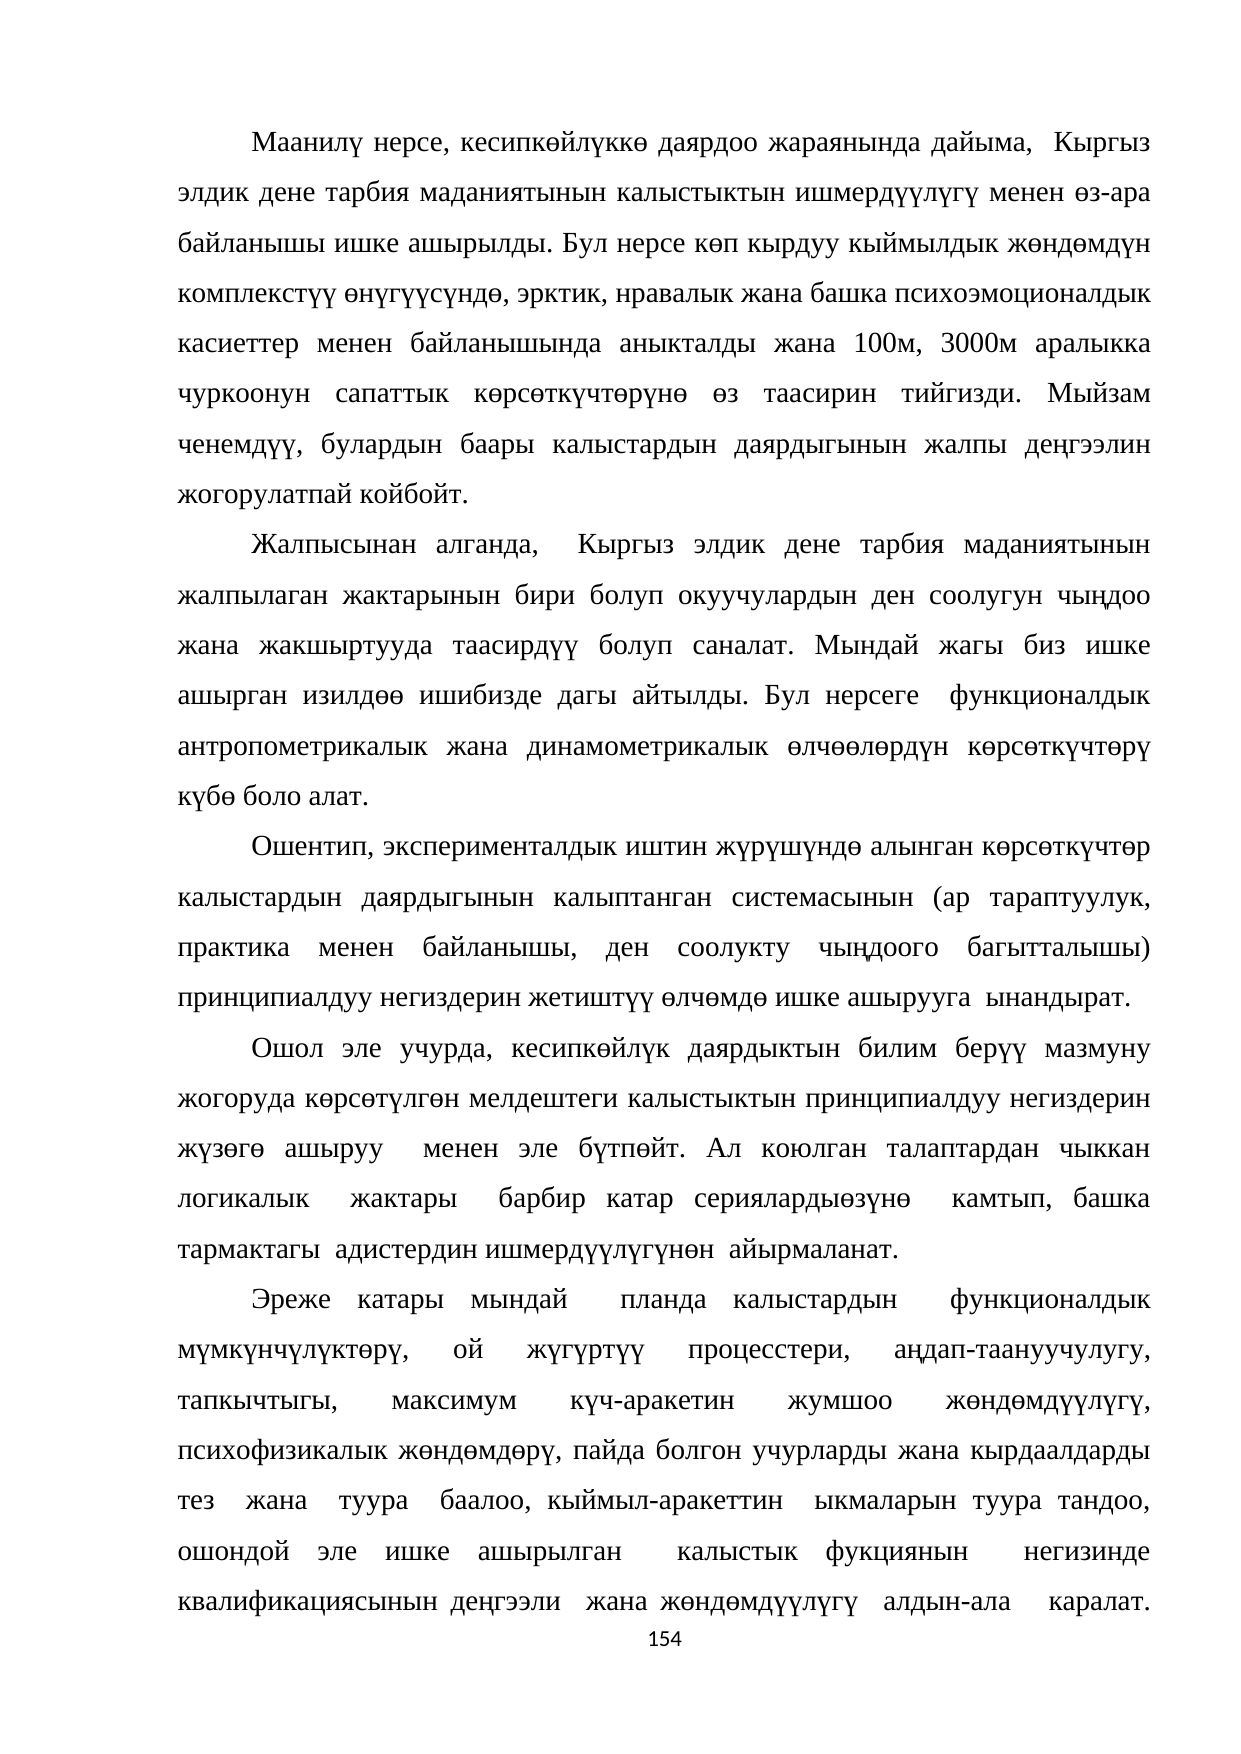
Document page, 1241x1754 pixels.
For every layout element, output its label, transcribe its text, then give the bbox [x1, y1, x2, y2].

text Жалпысынан алганда, Кыргыз элдик дене тарбия маданиятынын жалпылаган жактарынын бири болуп окуучулардын ден соолугун чыңдоо жана жакшыртууда таасирдүү болуп саналат. Мындай жагы биз ишке ашырган изилдөө ишибизде дагы айтылды. Бул нерсеге функционалдык антропометрикалык жана динамометрикалык өлчөөлөрдүн көрсөткүчтөрү күбө боло алат. [177, 527, 1152, 812]
text Ошол эле учурда, кесипкөйлүк даярдыктын билим берүү мазмуну жогоруда көрсөтүлгөн мелдештеги калыстыктын принципиалдуу негиздерин жүзөгө ашыруу менен эле бүтпөйт. Ал коюлган талаптардан чыккан логикалык жактары барбир катар сериялардыөзүнө камтып, башка тармактагы адистердин ишмердүүлүгүнөн айырмаланат. [177, 1030, 1152, 1264]
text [177, 1281, 1152, 1617]
text Маанилү нерсе, кесипкөйлүккө даярдоо жараянында дайыма, Кыргыз элдик дене тарбия маданиятынын калыстыктын ишмердүүлүгү менен өз-ара байланышы ишке ашырылды. Бул нерсе көп кырдуу кыймылдык жөндөмдүн комплекстүү өнүгүүсүндө, эрктик, нравалык жана башка психоэмоционалдык касиеттер менен байланышында аныкталды жана 100м, 3000м аралыкка чуркоонун сапаттык көрсөткүчтөрүнө өз таасирин тийгизди. Мыйзам ченемдүү, булардын баары калыстардын даярдыгынын жалпы деңгээлин жогорулатпай койбойт. [177, 124, 1152, 510]
text Ошентип, эксперименталдык иштин жүрүшүндө алынган көрсөткүчтөр калыстардын даярдыгынын калыптанган системасынын (ар тараптуулук, практика менен байланышы, ден соолукту чыңдоого багытталышы) принципиалдуу негиздерин жетиштүү өлчөмдө ишке ашырууга ынандырат. [177, 828, 1152, 1013]
